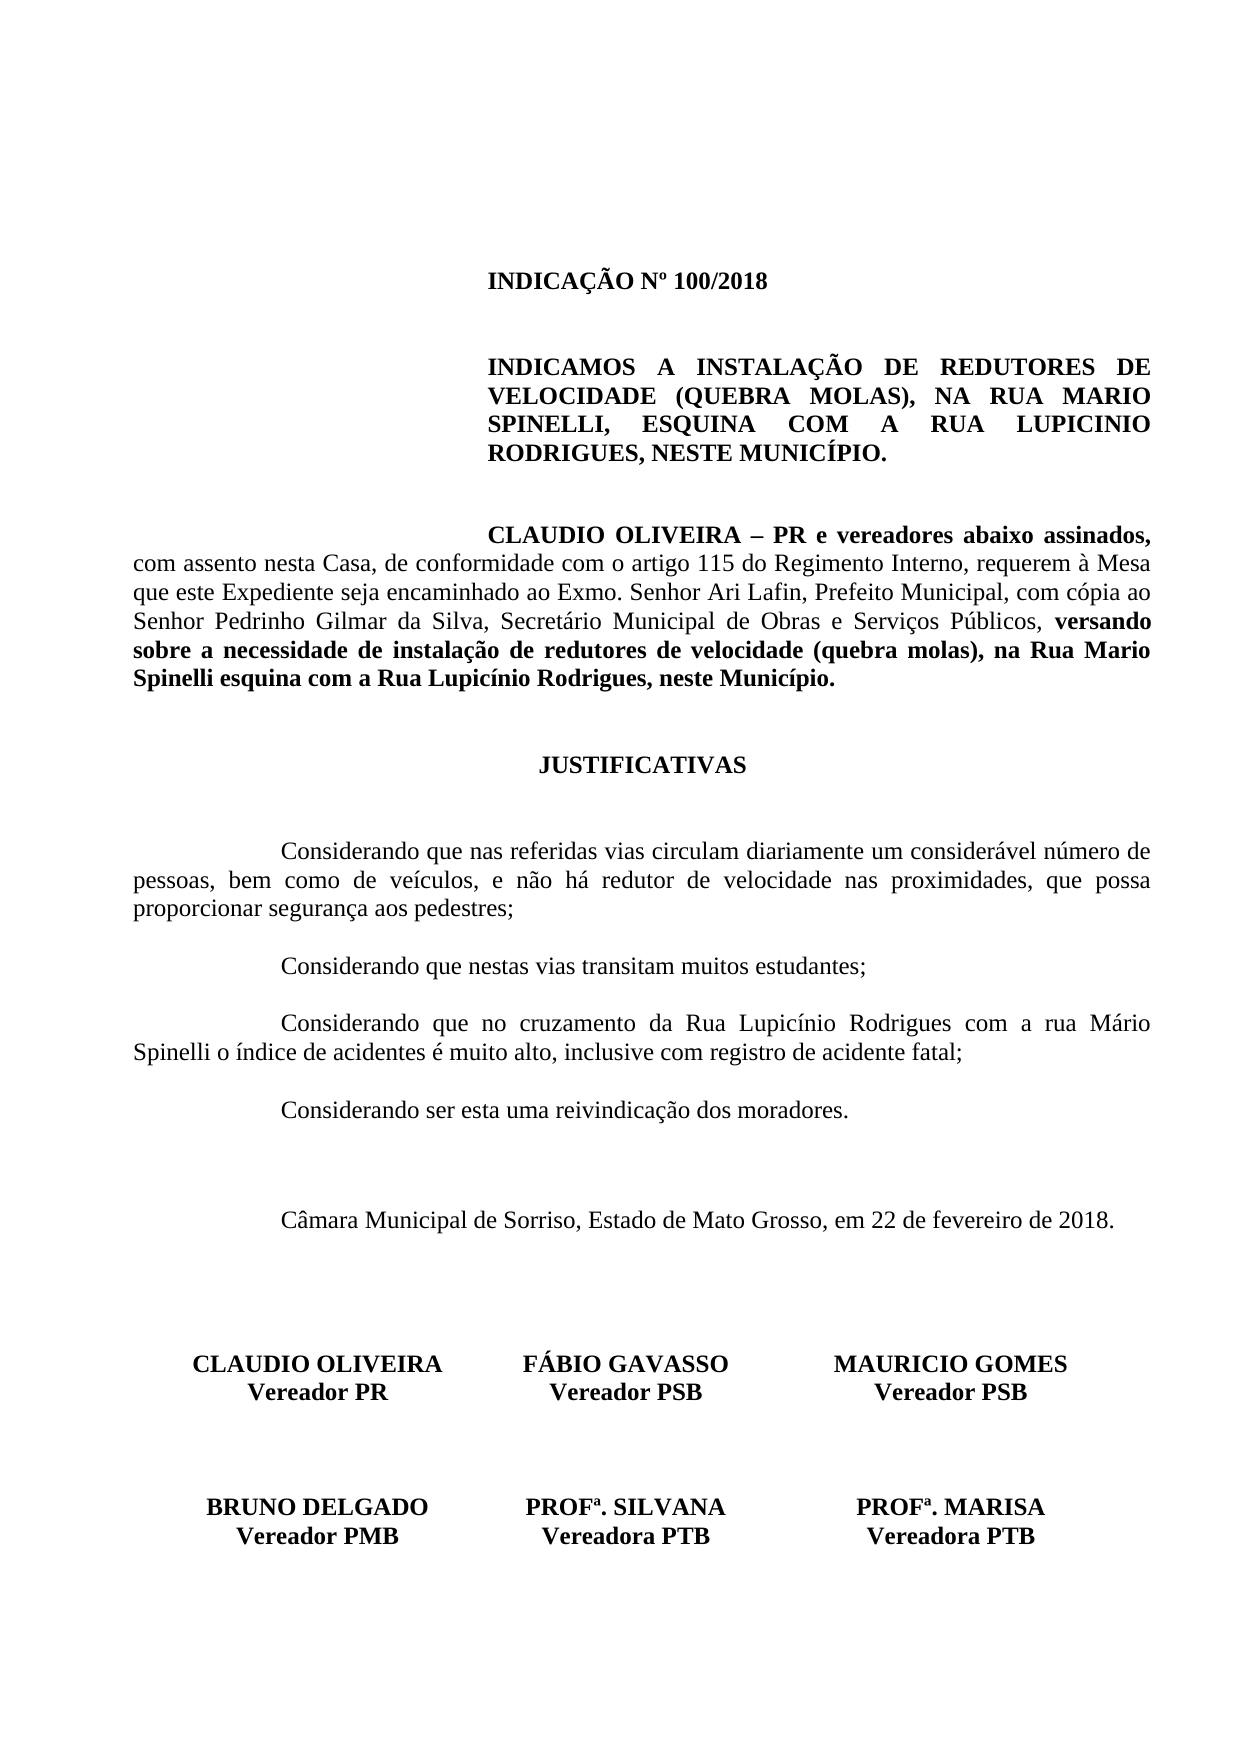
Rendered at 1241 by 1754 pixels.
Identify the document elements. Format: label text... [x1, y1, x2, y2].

subtitle INDICAÇÃO Nº 100/2018 [487, 266, 1152, 294]
text Considerando que nas referidas vias circulam diariamente um considerável número de pessoas, bem como de veículos, e não há redutor de velocidade nas proximidades, que possa proporcionar segurança aos pedestres; [133, 836, 1152, 922]
text Considerando que no cruzamento da Rua Lupicínio Rodrigues com a rua Mário Spinelli o índice de acidentes é muito alto, inclusive com registro de acidente fatal; [133, 1008, 1152, 1066]
text Considerando que nestas vias transitam muitos estudantes; [133, 951, 1152, 980]
text Considerando ser esta uma reivindicação dos moradores. [133, 1095, 1152, 1123]
table_cell PROFª. SILVANA Vereadora PTB [478, 1493, 773, 1550]
table_header MAURICIO GOMES Vereador PSB [774, 1349, 1128, 1492]
table_header CLAUDIO OLIVEIRA Vereador PR [157, 1349, 478, 1492]
subtitle JUSTIFICATIVAS [133, 750, 1152, 778]
table_header FÁBIO GAVASSO Vereador PSB [478, 1349, 773, 1492]
table_cell PROFª. MARISA Vereadora PTB [774, 1493, 1128, 1550]
text Câmara Municipal de Sorriso, Estado de Mato Grosso, em 22 de fevereiro de 2018. [133, 1205, 1152, 1234]
text CLAUDIO OLIVEIRA – PR e vereadores abaixo assinados, com assento nesta Casa, de conformidade com o artigo 115 do Regimento Interno, requerem à Mesa que este Expediente seja encaminhado ao Exmo. Senhor Ari Lafin, Prefeito Municipal, com cópia ao Senhor Pedrinho Gilmar da Silva, Secretário Municipal de Obras e Serviços Públicos, versando sobre a necessidade de instalação de redutores de velocidade (quebra molas), na Rua Mario Spinelli esquina com a Rua Lupicínio Rodrigues, neste Município. [133, 520, 1152, 692]
table_cell BRUNO DELGADO Vereador PMB [157, 1493, 478, 1550]
text INDICAMOS A INSTALAÇÃO DE REDUTORES DE VELOCIDADE (QUEBRA MOLAS), NA RUA MARIO SPINELLI, ESQUINA COM A RUA LUPICINIO RODRIGUES, NESTE MUNICÍPIO. [487, 352, 1152, 467]
